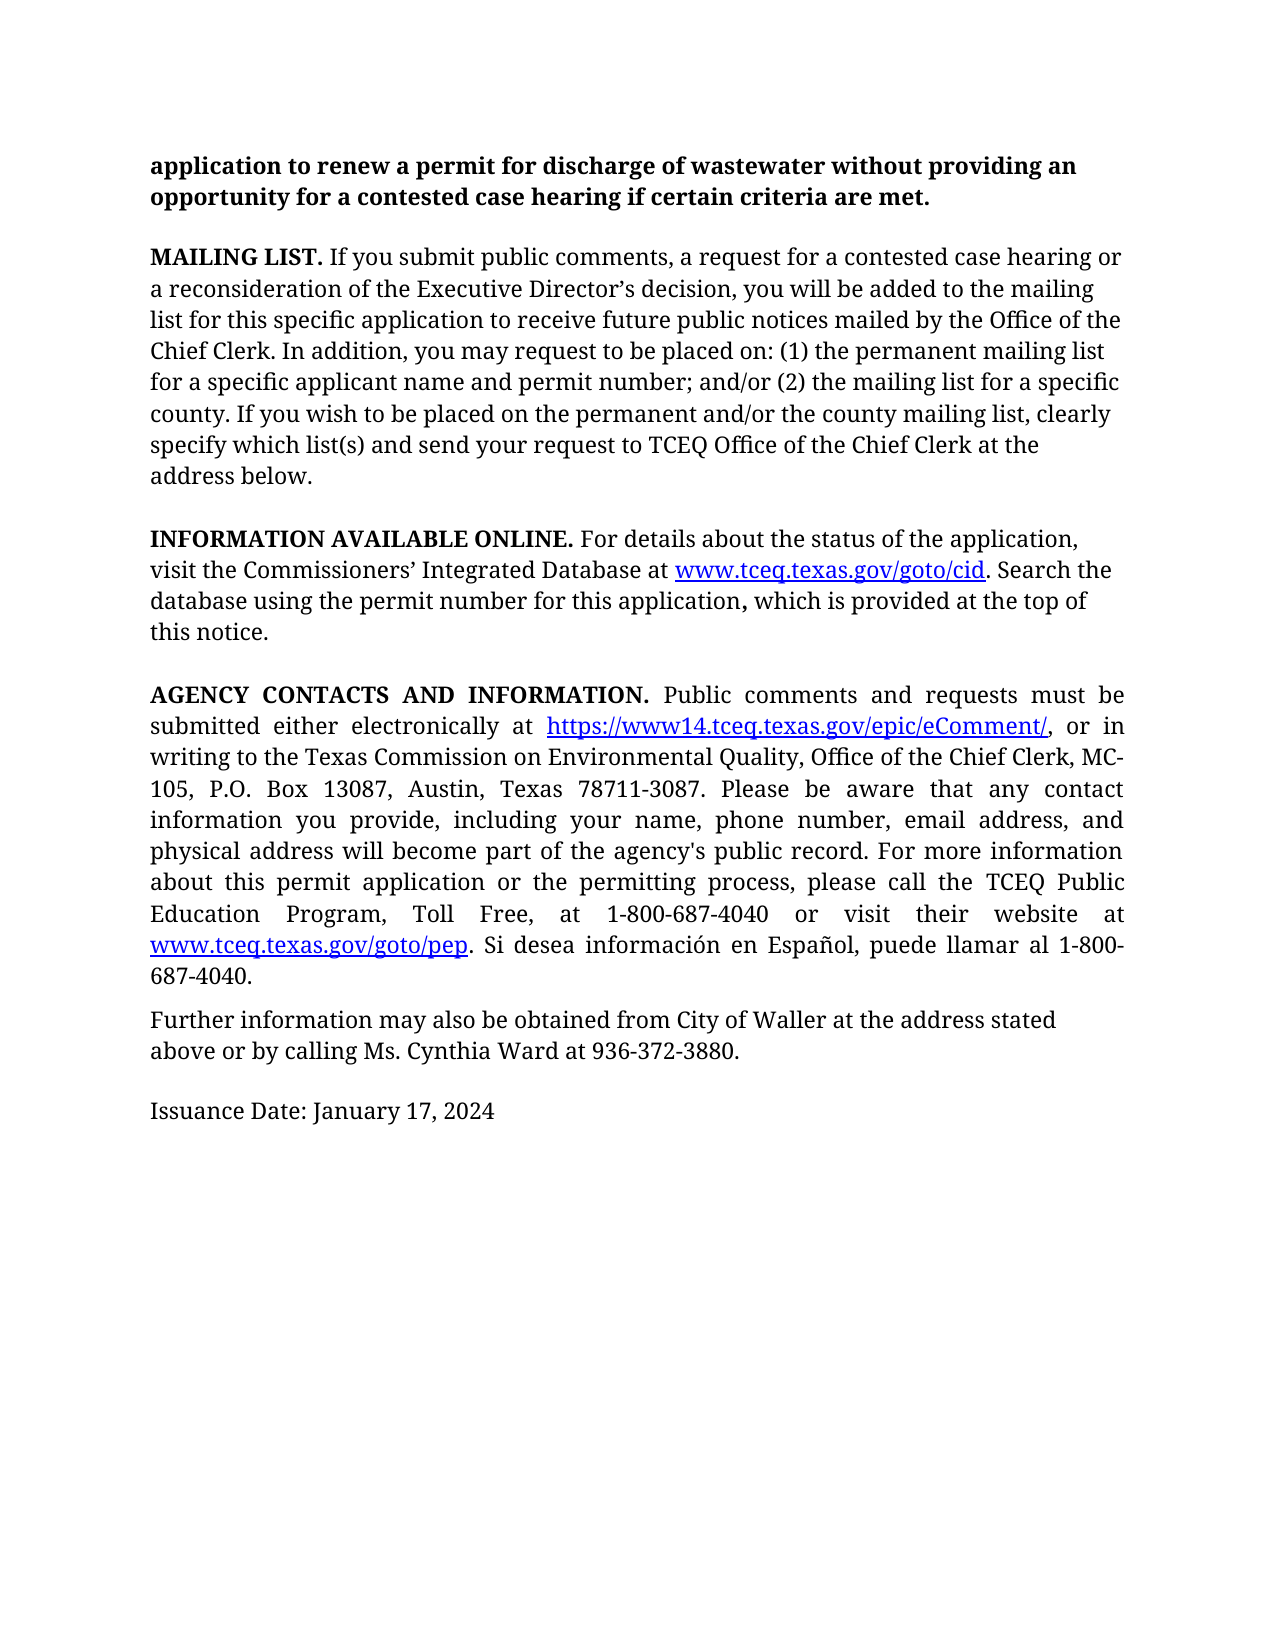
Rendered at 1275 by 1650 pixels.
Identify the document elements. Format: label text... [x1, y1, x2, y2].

text MAILING LIST. If you submit public comments, a request for a contested case hearing or a reconsideration of the Executive Director’s decision, you will be added to the mailing list for this specific application to receive future public notices mailed by the Office of the Chief Clerk. In addition, you may request to be placed on: (1) the permanent mailing list for a specific applicant name and permit number; and/or (2) the mailing list for a specific county. If you wish to be placed on the permanent and/or the county mailing list, clearly specify which list(s) and send your request to TCEQ Office of the Chief Clerk at the address below. [150, 241, 1125, 491]
text INFORMATION AVAILABLE ONLINE. For details about the status of the application, visit the Commissioners’ Integrated Database at www.tceq.texas.gov/goto/cid. Search the database using the permit number for this application, which is provided at the top of this notice. [150, 522, 1125, 647]
text AGENCY CONTACTS AND INFORMATION. Public comments and requests must be submitted either electronically at https://www14.tceq.texas.gov/epic/eComment/, or in writing to the Texas Commission on Environmental Quality, Office of the Chief Clerk, MC-105, P.O. Box 13087, Austin, Texas 78711-3087. Please be aware that any contact information you provide, including your name, phone number, email address, and physical address will become part of the agency's public record. For more information about this permit application or the permitting process, please call the TCEQ Public Education Program, Toll Free, at 1-800-687-4040 or visit their website at www.tceq.texas.gov/goto/pep. Si desea información en Español, puede llamar al 1-800-687-4040. [150, 679, 1125, 991]
text Further information may also be obtained from City of Waller at the address stated above or by calling Ms. Cynthia Ward at 936-372-3880. [150, 1004, 1125, 1066]
text Issuance Date: January 17, 2024 [150, 1095, 1125, 1126]
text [150, 150, 1125, 212]
